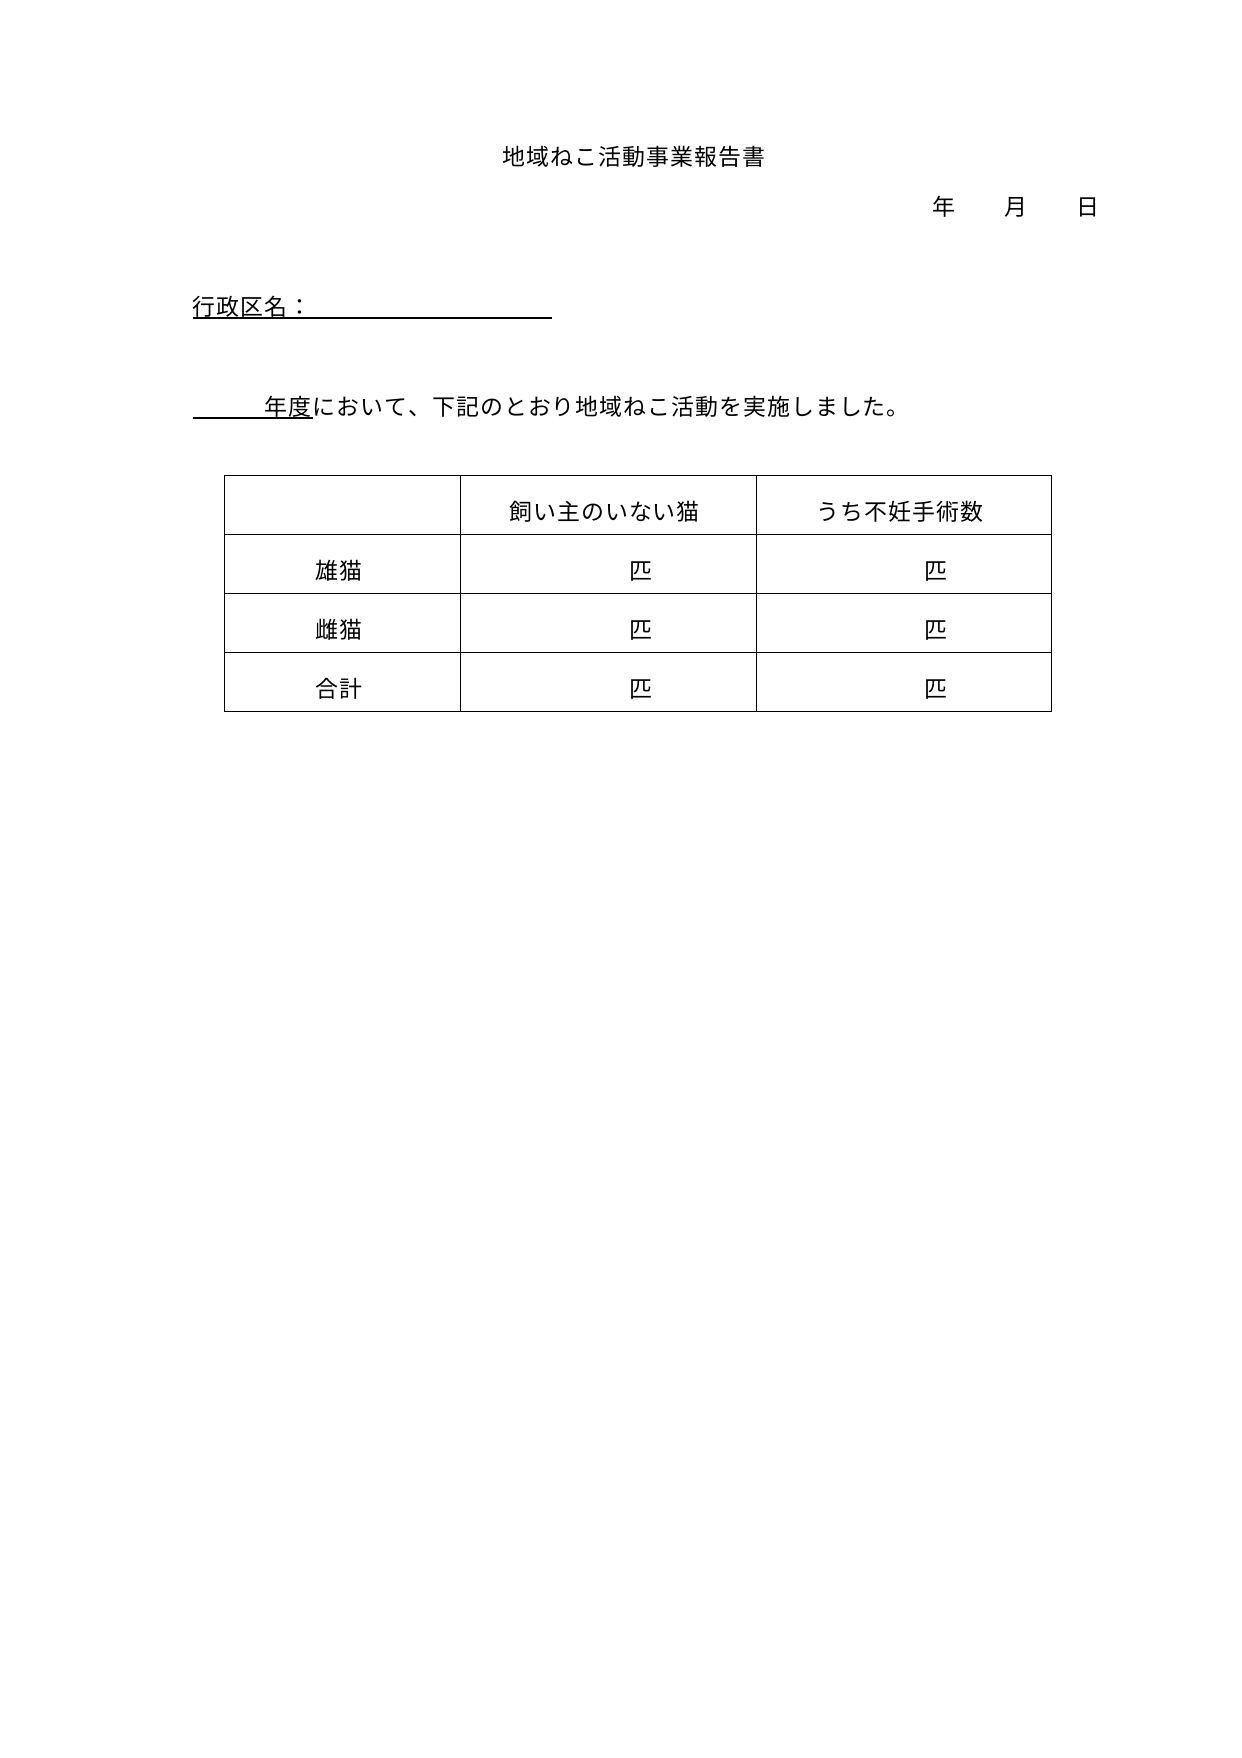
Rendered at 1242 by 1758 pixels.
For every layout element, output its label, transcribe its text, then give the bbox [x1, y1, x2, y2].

table_header [225, 476, 460, 534]
table_cell 匹 [757, 653, 1051, 711]
table_cell 匹 [461, 594, 756, 652]
text 年 月 日 [169, 175, 1099, 225]
text 行政区名： [169, 275, 1099, 325]
table_cell 雌猫 [225, 594, 460, 652]
table_cell 匹 [757, 594, 1051, 652]
table_header うち不妊手術数 [757, 476, 1051, 534]
table_cell 匹 [461, 653, 756, 711]
table_header 飼い主のいない猫 [461, 476, 756, 534]
table_cell 雄猫 [225, 535, 460, 593]
text 年度において、下記のとおり地域ねこ活動を実施しました。 [169, 375, 1099, 425]
table_cell 匹 [757, 535, 1051, 593]
text 地域ねこ活動事業報告書 [169, 125, 1099, 175]
table_cell 匹 [461, 535, 756, 593]
table_cell 合計 [225, 653, 460, 711]
